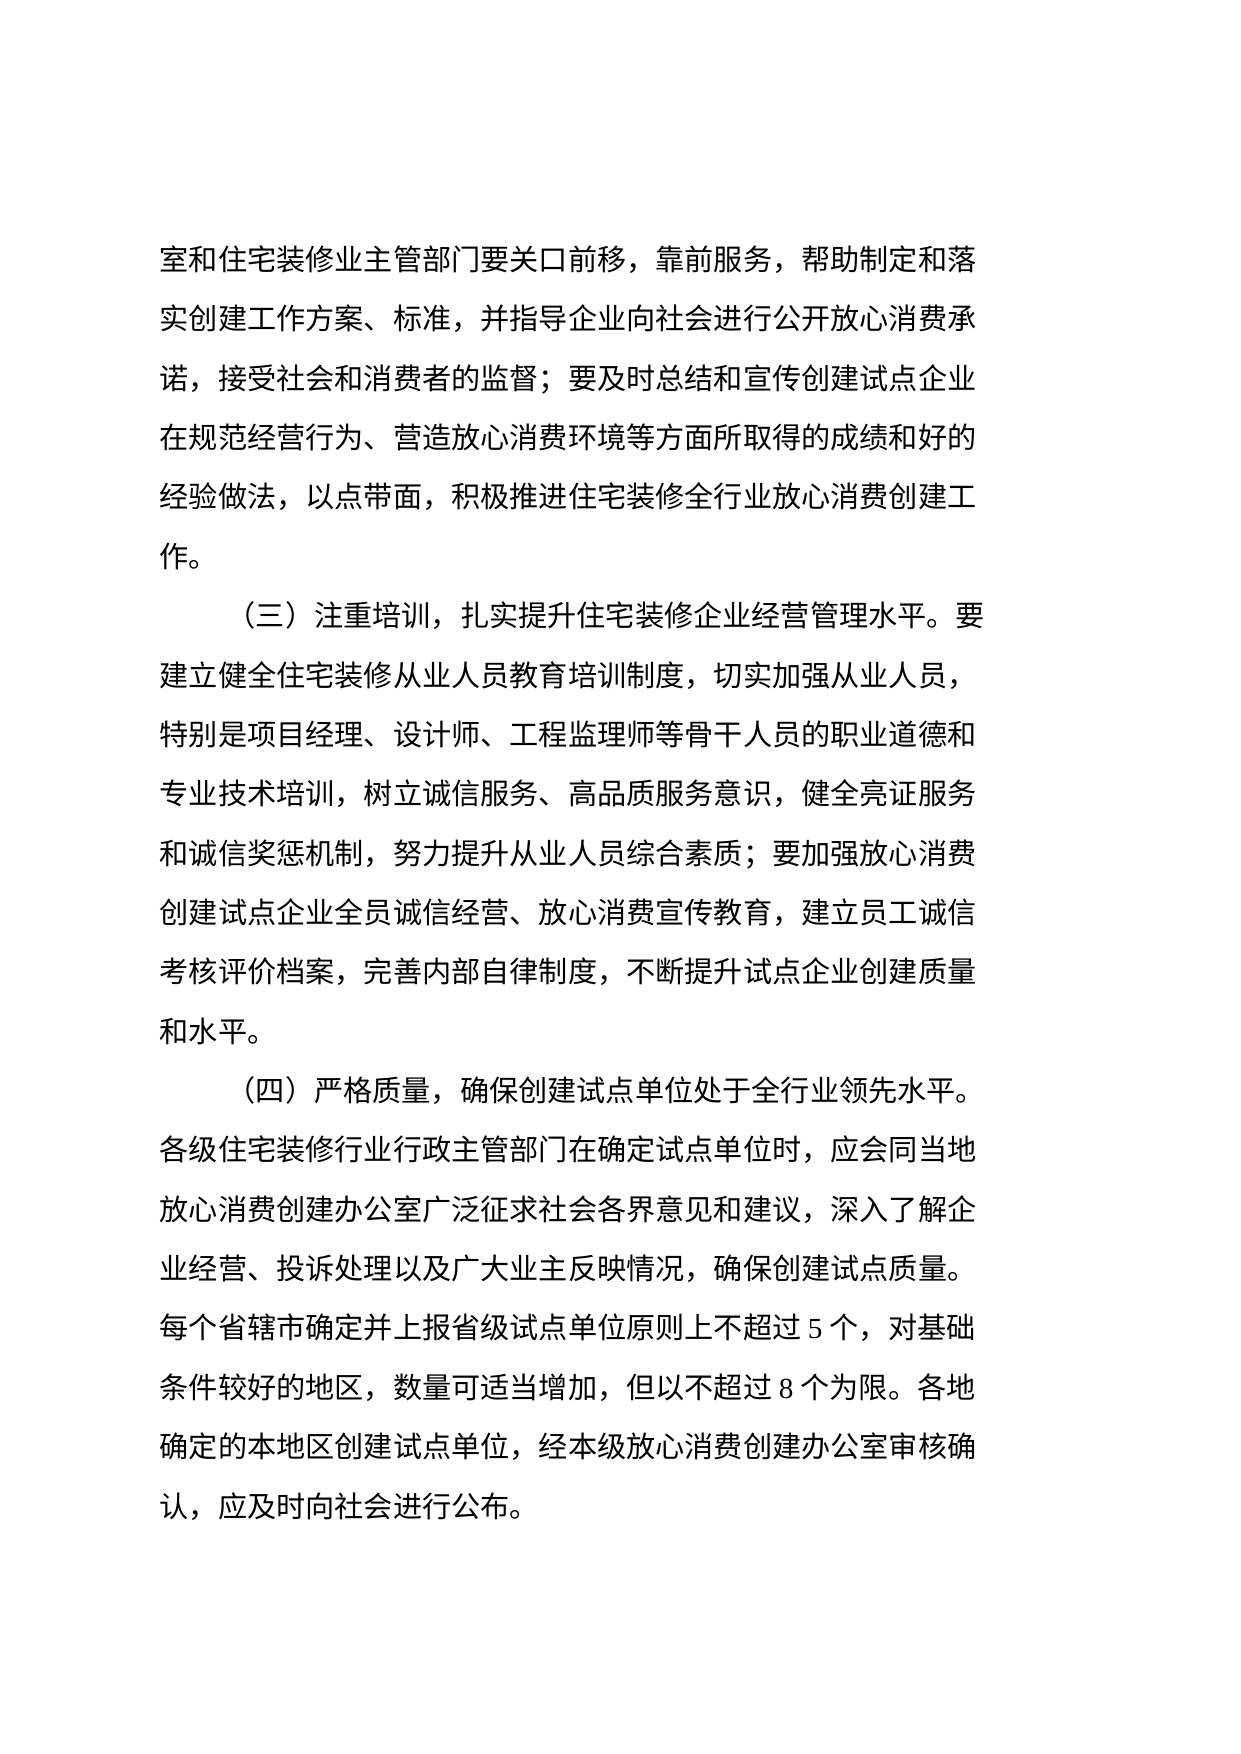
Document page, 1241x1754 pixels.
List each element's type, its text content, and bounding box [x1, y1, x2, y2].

text 认，应及时向社会进行公布。 [159, 1483, 668, 1525]
text 考核评价档案，完善内部自律制度，不断提升试点企业创建质量 [159, 949, 1156, 991]
text 诺，接受社会和消费者的监督；要及时总结和宣传创建试点企业 [159, 355, 1156, 398]
text 实创建工作方案、标准，并指导企业向社会进行公开放心消费承 [159, 296, 1155, 338]
text 创建试点企业全员诚信经营、放心消费宣传教育，建立员工诚信 [159, 889, 1156, 932]
text 和水平。 [159, 1008, 368, 1051]
text 放心消费创建办公室广泛征求社会各界意见和建议，深入了解企 [159, 1186, 1156, 1229]
text 每个省辖市确定并上报省级试点单位原则上不超过 5 个，对基础 [159, 1305, 1156, 1347]
text 在规范经营行为、营造放心消费环境等方面所取得的成绩和好的 [159, 415, 1156, 457]
text 各级住宅装修行业行政主管部门在确定试点单位时，应会同当地 [159, 1127, 1156, 1169]
text 经验做法，以点带面，积极推进住宅装修全行业放心消费创建工 [159, 474, 1156, 516]
text 专业技术培训，树立诚信服务、高品质服务意识，健全亮证服务 [159, 771, 1156, 813]
text （三）注重培训，扎实提升住宅装修企业经营管理水平。要 [226, 593, 1155, 635]
text 作。 [159, 533, 301, 576]
text 和诚信奖惩机制，努力提升从业人员综合素质；要加强放心消费 [159, 830, 1156, 872]
text 确定的本地区创建试点单位，经本级放心消费创建办公室审核确 [159, 1424, 1156, 1466]
text （四）严格质量，确保创建试点单位处于全行业领先水平。 [226, 1068, 1171, 1110]
text 业经营、投诉处理以及广大业主反映情况，确保创建试点质量。 [159, 1246, 1168, 1288]
text 条件较好的地区，数量可适当增加，但以不超过 8 个为限。各地 [159, 1364, 1156, 1407]
text 特别是项目经理、设计师、工程监理师等骨干人员的职业道德和 [159, 711, 1156, 754]
text 建立健全住宅装修从业人员教育培训制度，切实加强从业人员， [159, 652, 1168, 694]
text 室和住宅装修业主管部门要关口前移，靠前服务，帮助制定和落 [159, 237, 1156, 279]
